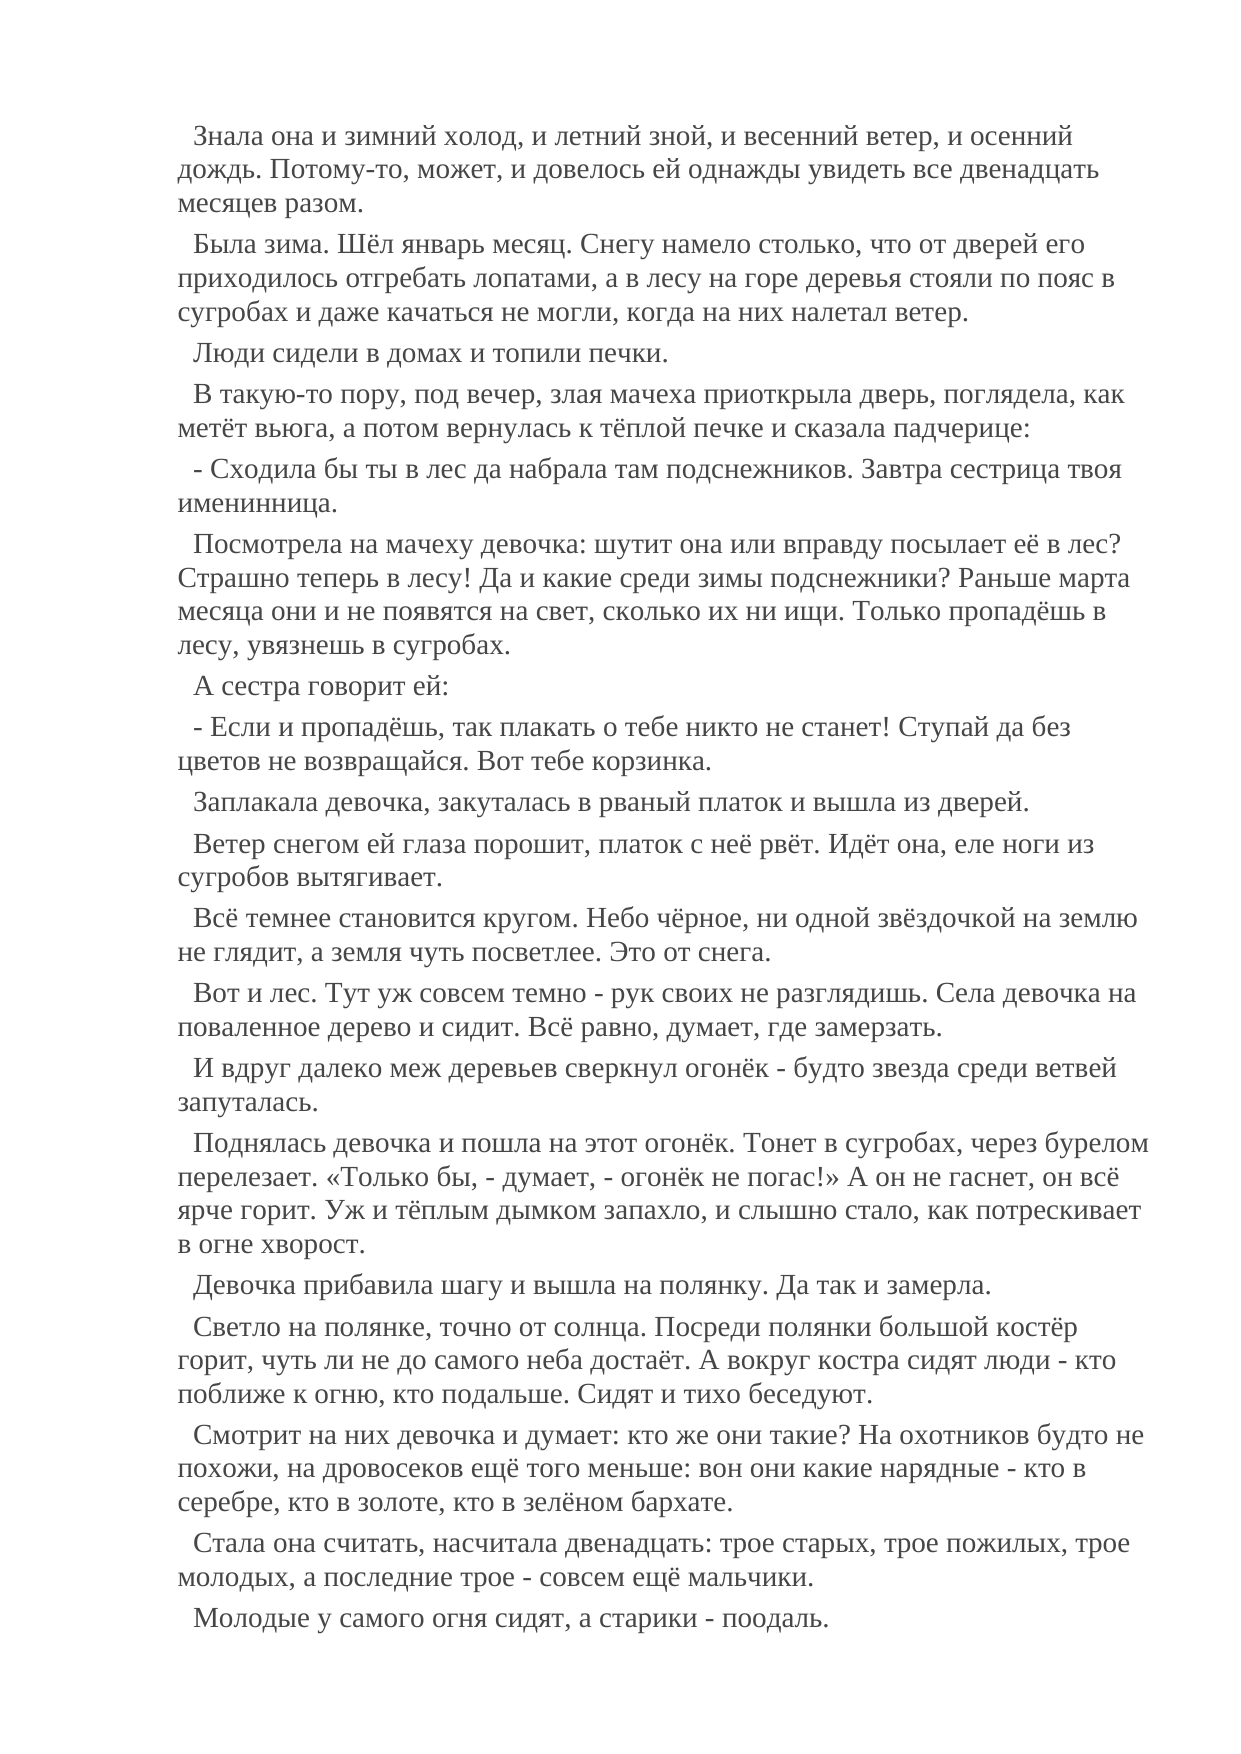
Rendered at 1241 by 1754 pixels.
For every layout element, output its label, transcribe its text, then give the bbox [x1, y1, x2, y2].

text Знала она и зимний холод, и летний зной, и весенний ветер, и осенний дождь. Потому-то, может, и довелось ей однажды увидеть все двенадцать месяцев разом. [177, 118, 1152, 219]
text Стала она считать, насчитала двенадцать: трое старых, трое пожилых, трое молодых, а последние трое - совсем ещё мальчики. [177, 1526, 1152, 1593]
text Всё темнее становится кругом. Небо чёрное, ни одной звёздочкой на землю не глядит, а земля чуть посветлее. Это от снега. [177, 901, 1152, 968]
text И вдруг далеко меж деревьев сверкнул огонёк - будто звезда среди ветвей запуталась. [177, 1050, 1152, 1117]
text Светло на полянке, точно от солнца. Посреди полянки большой костёр горит, чуть ли не до самого неба достаёт. А вокруг костра сидят люди - кто поближе к огню, кто подальше. Сидят и тихо беседуют. [177, 1309, 1152, 1409]
text Молодые у самого огня сидят, а старики - поодаль. [177, 1600, 1152, 1634]
text Люди сидели в домах и топили печки. [177, 335, 1152, 368]
text Ветер снегом ей глаза порошит, платок с неё рвёт. Идёт она, еле ноги из сугробов вытягивает. [177, 826, 1152, 893]
text Заплакала девочка, закуталась в рваный платок и вышла из дверей. [177, 784, 1152, 818]
text Поднялась девочка и пошла на этот огонёк. Тонет в сугробах, через бурелом перелезает. «Только бы, - думает, - огонёк не погас!» А он не гаснет, он всё ярче горит. Уж и тёплым дымком запахло, и слышно стало, как потрескивает в огне хворост. [177, 1125, 1152, 1259]
text - Если и пропадёшь, так плакать о тебе никто не станет! Ступай да без цветов не возвращайся. Вот тебе корзинка. [177, 709, 1152, 777]
text Посмотрела на мачеху девочка: шутит она или вправду посылает её в лес? Страшно теперь в лесу! Да и какие среди зимы подснежники? Раньше марта месяца они и не появятся на свет, сколько их ни ищи. Только пропадёшь в лесу, увязнешь в сугробах. [177, 526, 1152, 660]
text - Сходила бы ты в лес да набрала там подснежников. Завтра сестрица твоя именинница. [177, 451, 1152, 518]
text В такую-то пору, под вечер, злая мачеха приоткрыла дверь, поглядела, как метёт вьюга, а потом вернулась к тёплой печке и сказала падчерице: [177, 376, 1152, 443]
text Смотрит на них девочка и думает: кто же они такие? На охотников будто не похожи, на дровосеков ещё того меньше: вон они какие нарядные - кто в серебре, кто в золоте, кто в зелёном бархате. [177, 1417, 1152, 1518]
text Вот и лес. Тут уж совсем темно - рук своих не разглядишь. Села девочка на поваленное дерево и сидит. Всё равно, думает, где замерзать. [177, 976, 1152, 1043]
text Девочка прибавила шагу и вышла на полянку. Да так и замерла. [177, 1267, 1152, 1301]
text А сестра говорит ей: [177, 668, 1152, 702]
text Была зима. Шёл январь месяц. Снегу намело столько, что от дверей его приходилось отгребать лопатами, а в лесу на горе деревья стояли по пояс в сугробах и даже качаться не могли, когда на них налетал ветер. [177, 227, 1152, 327]
